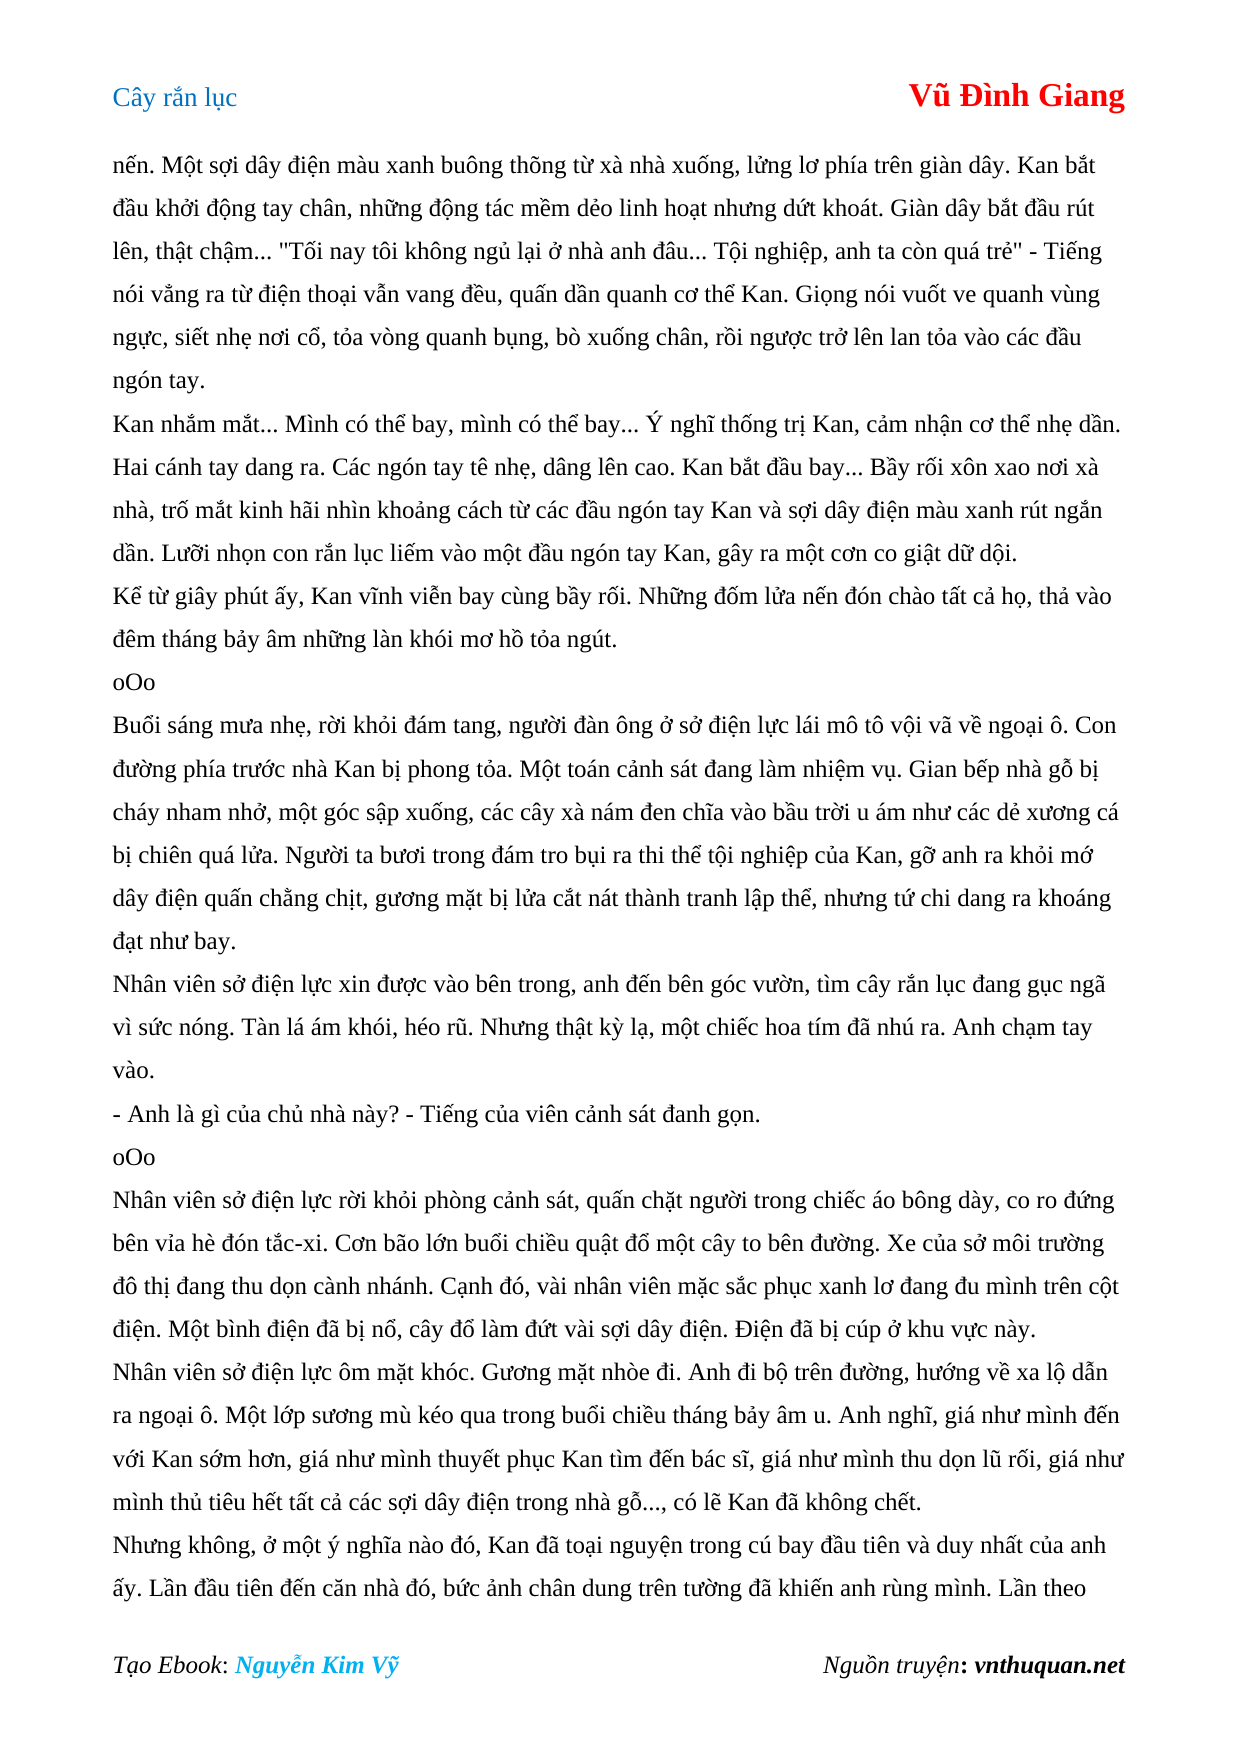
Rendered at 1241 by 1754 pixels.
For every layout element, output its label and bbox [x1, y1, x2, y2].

text [112, 150, 1128, 1602]
